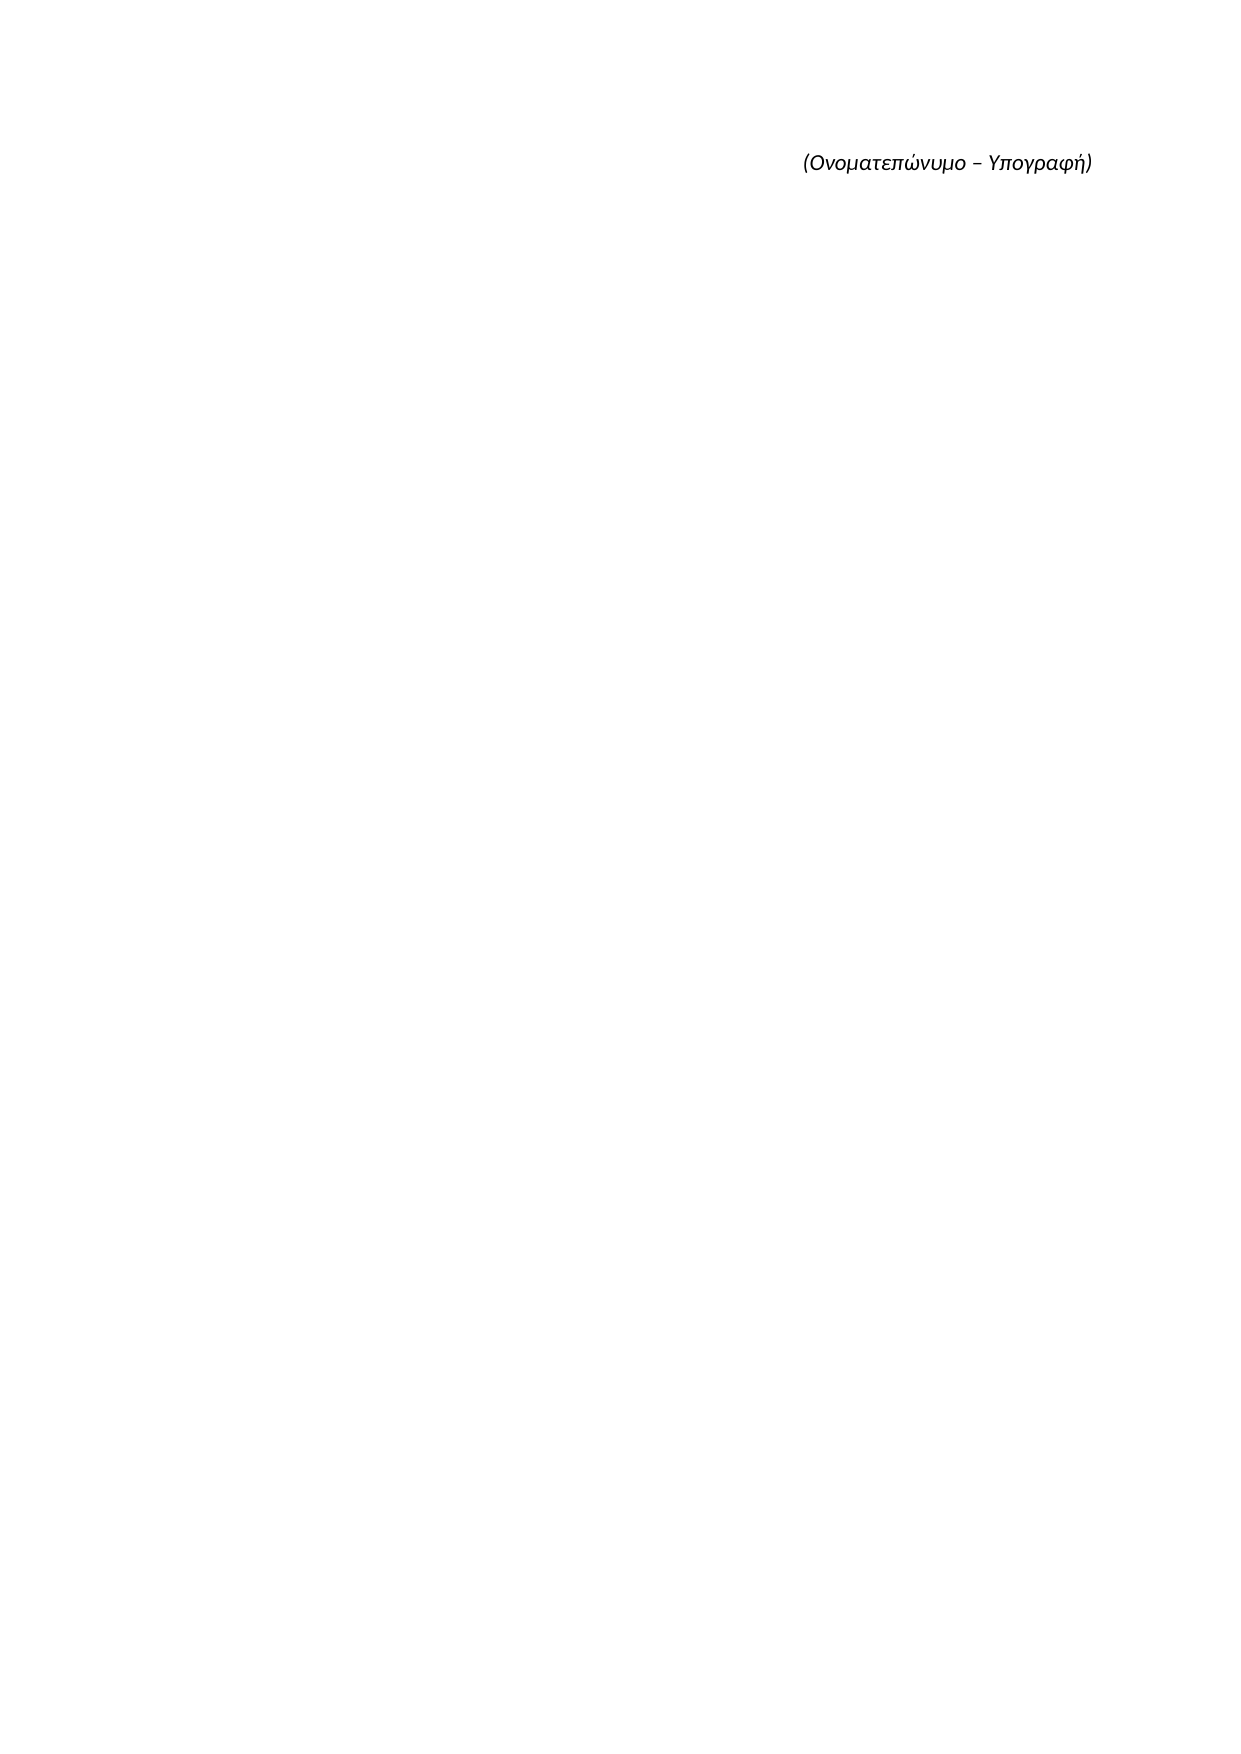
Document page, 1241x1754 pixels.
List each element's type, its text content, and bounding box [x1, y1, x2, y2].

text (Ονοματεπώνυμο – Υπογραφή) [148, 148, 1092, 176]
